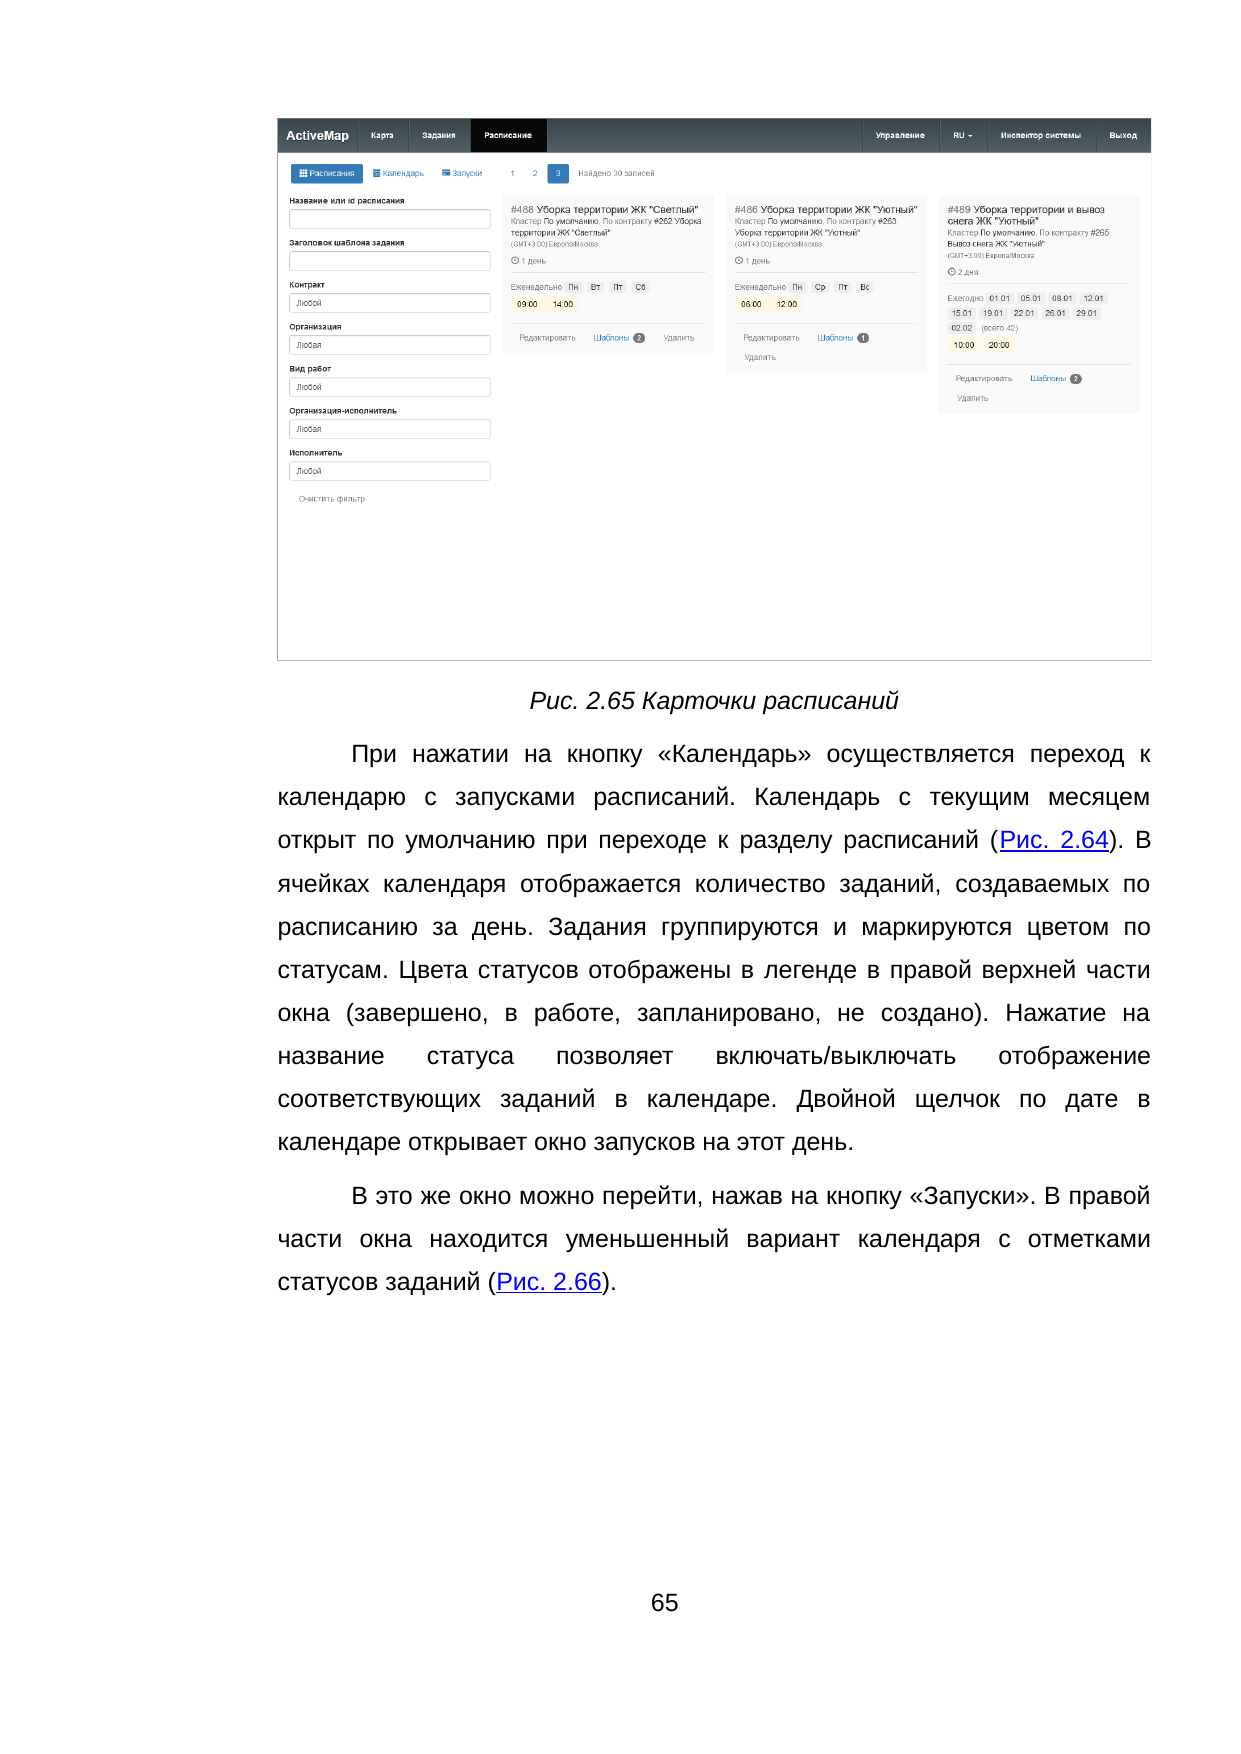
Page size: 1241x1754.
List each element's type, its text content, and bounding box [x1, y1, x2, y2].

picture [277, 118, 1152, 661]
text Рис. 2.65 Карточки расписаний [277, 686, 1152, 714]
text В это же окно можно перейти, нажав на кнопку «Запуски». В правой части окна находится уменьшенный вариант календаря с отметками статусов заданий (Рис. 2.66). [277, 1181, 1152, 1296]
text При нажатии на кнопку «Календарь» осуществляется переход к календарю с запусками расписаний. Календарь с текущим месяцем открыт по умолчанию при переходе к разделу расписаний (Рис. 2.64). В ячейках календаря отображается количество заданий, создаваемых по расписанию за день. Задания группируются и маркируются цветом по статусам. Цвета статусов отображены в легенде в правой верхней части окна (завершено, в работе, запланировано, не создано). Нажатие на название статуса позволяет включать/выключать отображение соответствующих заданий в календаре. Двойной щелчок по дате в календаре открывает окно запусков на этот день. [277, 739, 1152, 1156]
